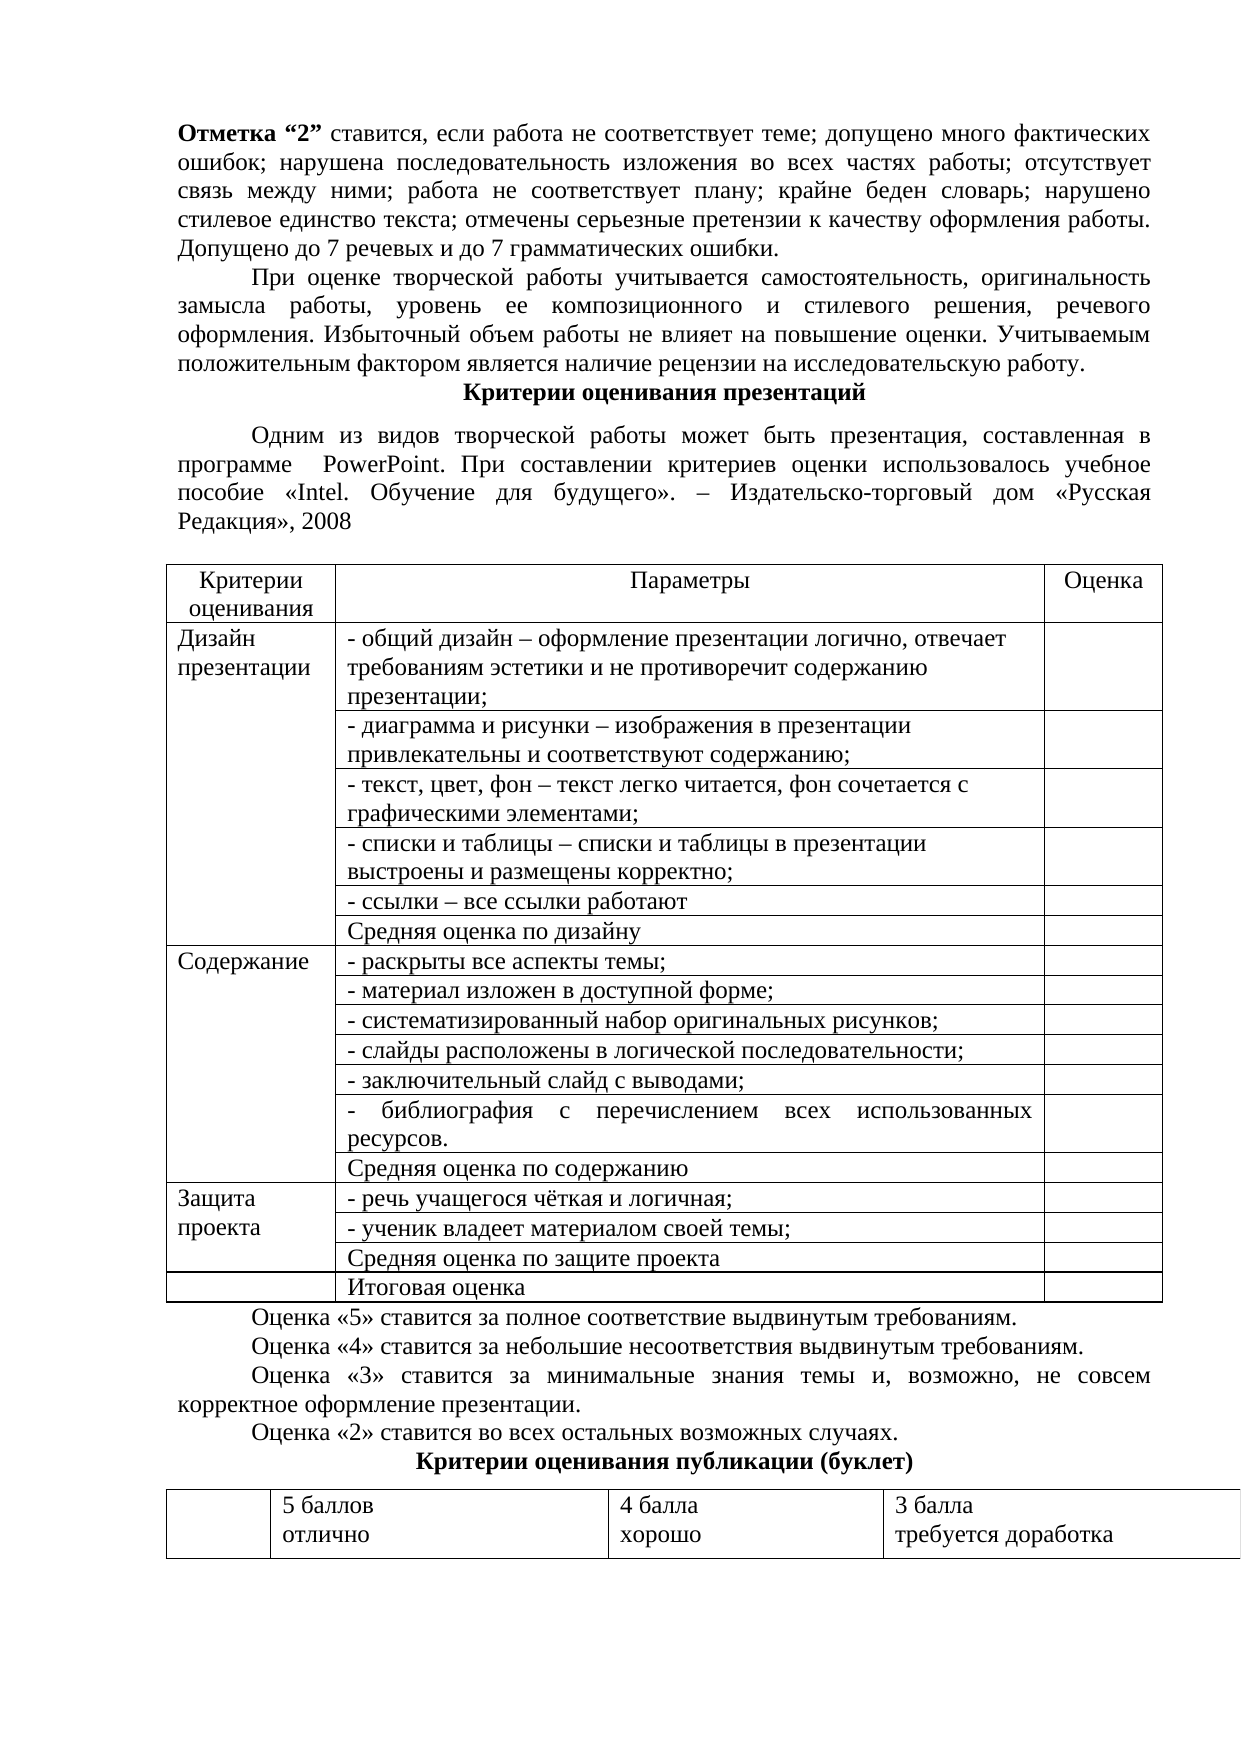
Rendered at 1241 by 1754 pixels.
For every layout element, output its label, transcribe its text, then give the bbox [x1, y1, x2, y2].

table_cell [1045, 976, 1162, 1004]
table_cell [1045, 916, 1162, 945]
table_cell [1045, 1153, 1162, 1182]
table_cell - материал изложен в доступной форме; [336, 976, 1044, 1004]
text Оценка «4» ставится за небольшие несоответствия выдвинутым требованиям. [177, 1331, 1152, 1360]
table_header 3 балла требуется доработка [884, 1490, 1240, 1557]
table_cell - заключительный слайд с выводами; [336, 1065, 1044, 1094]
text Одним из видов творческой работы может быть презентация, составленная в программе PowerPoint. При составлении критериев оценки использовалось учебное пособие «Intel. Обучение для будущего». – Издательско-торговый дом «Русская Редакция», 2008 [177, 420, 1152, 535]
text Оценка «2» ставится во всех остальных возможных случаях. [177, 1417, 1152, 1446]
table_cell - общий дизайн – оформление презентации логично, отвечает требованиям эстетики и не противоречит содержанию презентации; [336, 623, 1044, 709]
text При оценке творческой работы учитывается самостоятельность, оригинальность замысла работы, уровень ее композиционного и стилевого решения, речевого оформления. Избыточный объем работы не влияет на повышение оценки. Учитываемым положительным фактором является наличие рецензии на исследовательскую работу. [177, 262, 1152, 377]
text Оценка «3» ставится за минимальные знания темы и, возможно, не совсем корректное оформление презентации. [177, 1360, 1152, 1417]
table_cell - ученик владеет материалом своей темы; [336, 1213, 1044, 1242]
table_cell [1045, 623, 1162, 709]
table_cell - систематизированный набор оригинальных рисунков; [336, 1005, 1044, 1034]
table_cell - библиография с перечислением всех использованных ресурсов. [336, 1095, 1044, 1152]
table_cell Защита проекта [167, 1183, 335, 1271]
table_cell - диаграмма и рисунки – изображения в презентации привлекательны и соответствуют содержанию; [336, 711, 1044, 768]
table_cell [1045, 1273, 1162, 1301]
table_cell - текст, цвет, фон – текст легко читается, фон сочетается с графическими элементами; [336, 769, 1044, 827]
table_cell [1045, 769, 1162, 827]
text Критерии оценивания публикации (буклет) [177, 1446, 1152, 1475]
table_cell [1045, 1213, 1162, 1242]
table_cell - речь учащегося чёткая и логичная; [336, 1183, 1044, 1212]
table_cell - слайды расположены в логической последовательности; [336, 1035, 1044, 1064]
table_cell [1045, 946, 1162, 974]
table_cell [1045, 828, 1162, 885]
table_cell - раскрыты все аспекты темы; [336, 946, 1044, 974]
table_cell - ссылки – все ссылки работают [336, 886, 1044, 915]
table_cell Средняя оценка по защите проекта [336, 1243, 1044, 1271]
table_cell Средняя оценка по содержанию [336, 1153, 1044, 1182]
table_header Параметры [336, 565, 1044, 622]
table_cell Содержание [167, 946, 335, 1182]
table_header Критерии оценивания [167, 565, 335, 622]
table_cell Итоговая оценка [336, 1273, 1044, 1301]
table_cell [1045, 1243, 1162, 1271]
table_cell [1045, 1183, 1162, 1212]
text Критерии оценивания презентаций [177, 377, 1152, 406]
table_header 4 балла хорошо [609, 1490, 883, 1557]
table_cell [1045, 1095, 1162, 1152]
table_header 5 баллов отлично [271, 1490, 608, 1557]
table_cell [1045, 1065, 1162, 1094]
table_cell [1045, 711, 1162, 768]
table_cell Дизайн презентации [167, 623, 335, 945]
table_header Оценка [1045, 565, 1162, 622]
table_cell - списки и таблицы – списки и таблицы в презентации выстроены и размещены корректно; [336, 828, 1044, 885]
table_cell Средняя оценка по дизайну [336, 916, 1044, 945]
table_cell [1045, 1035, 1162, 1064]
table_cell [167, 1273, 335, 1301]
text Отметка “2” ставится, если работа не соответствует теме; допущено много фактических ошибок; нарушена последовательность изложения во всех частях работы; отсутствует связь между ними; работа не соответствует плану; крайне беден словарь; нарушено стилевое единство текста; отмечены серьезные претензии к качеству оформления работы. Допущено до 7 речевых и до 7 грамматических ошибки. [177, 118, 1152, 262]
table_cell [1045, 1005, 1162, 1034]
table_cell [1045, 886, 1162, 915]
table_header [167, 1490, 270, 1557]
text Оценка «5» ставится за полное соответствие выдвинутым требованиям. [177, 1303, 1152, 1331]
